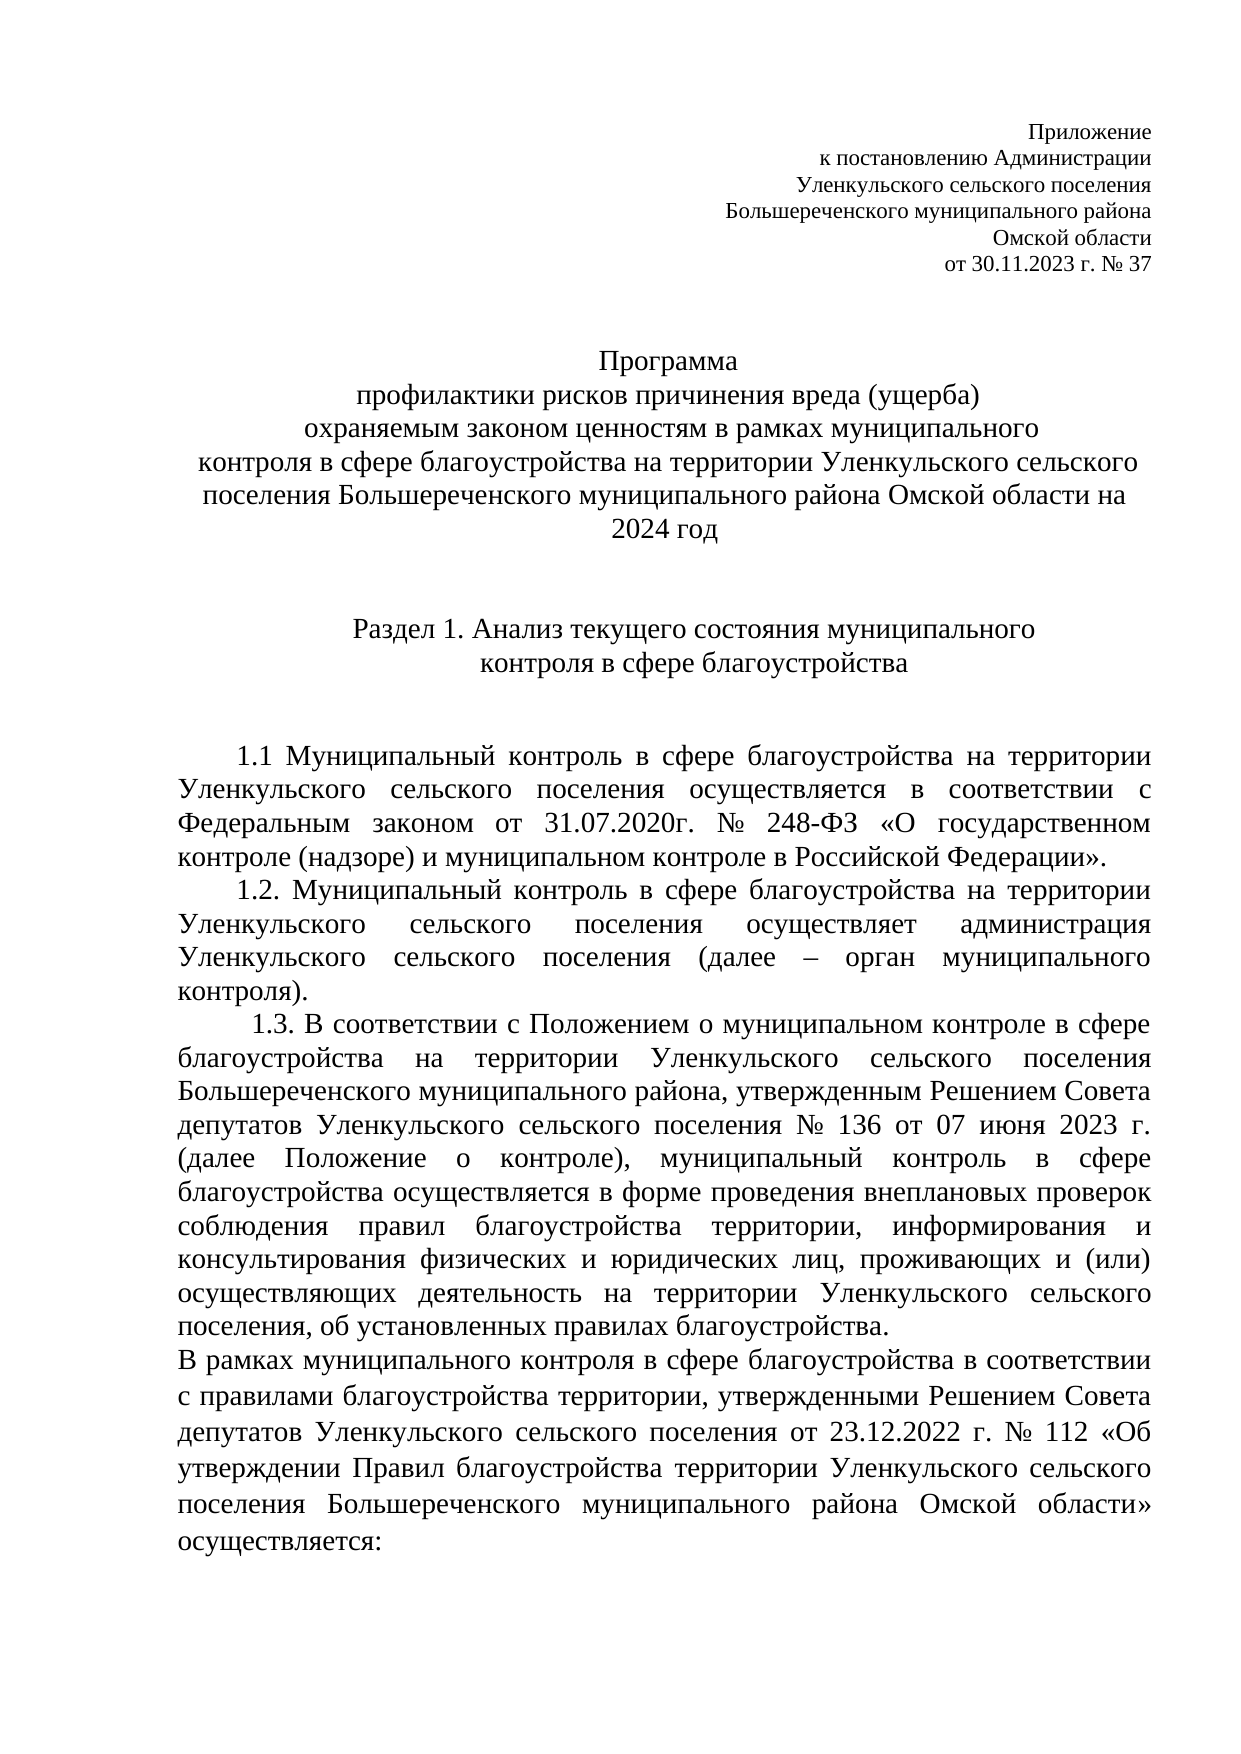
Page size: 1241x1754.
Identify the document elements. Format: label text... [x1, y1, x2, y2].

text В рамках муниципального контроля в сфере благоустройства в соответствии с правилами благоустройства территории, утвержденными Решением Совета депутатов Уленкульского сельского поселения от 23.12.2022 г. № 112 «Об утверждении Правил благоустройства территории Уленкульского сельского поселения Большереченского муниципального района Омской области» осуществляется: [177, 1342, 1152, 1556]
text 1.1 Муниципальный контроль в сфере благоустройства на территории Уленкульского сельского поселения осуществляется в соответствии с Федеральным законом от 31.07.2020г. № 248-ФЗ «О государственном контроле (надзоре) и муниципальном контроле в Российской Федерации». [177, 738, 1152, 872]
text 1.2. Муниципальный контроль в сфере благоустройства на территории Уленкульского сельского поселения осуществляет администрация Уленкульского сельского поселения (далее – орган муниципального контроля). [177, 872, 1152, 1006]
text Программа [177, 343, 1152, 377]
text 1.3. В соответствии с Положением о муниципальном контроле в сфере благоустройства на территории Уленкульского сельского поселения Большереченского муниципального района, утвержденным Решением Совета депутатов Уленкульского сельского поселения № 136 от 07 июня 2023 г. (далее Положение о контроле), муниципальный контроль в сфере благоустройства осуществляется в форме проведения внеплановых проверок соблюдения правил благоустройства территории, информирования и консультирования физических и юридических лиц, проживающих и (или) осуществляющих деятельность на территории Уленкульского сельского поселения, об установленных правилах благоустройства. [177, 1006, 1152, 1342]
text Раздел 1. Анализ текущего состояния муниципального [177, 612, 1152, 645]
text Уленкульского сельского поселения [177, 171, 1152, 197]
text Большереченского муниципального района [177, 197, 1152, 223]
text контроля в сфере благоустройства [177, 645, 1152, 679]
text профилактики рисков причинения вреда (ущерба) [177, 377, 1152, 410]
text от 30.11.2023 г. № 37 [177, 250, 1152, 276]
text охраняемым законом ценностям в рамках муниципального [177, 410, 1152, 444]
text Приложение [177, 118, 1152, 144]
text контроля в сфере благоустройства на территории Уленкульского сельского поселения Большереченского муниципального района Омской области на 2024 год [177, 444, 1152, 544]
text Омской области [177, 223, 1152, 250]
text к постановлению Администрации [177, 144, 1152, 171]
